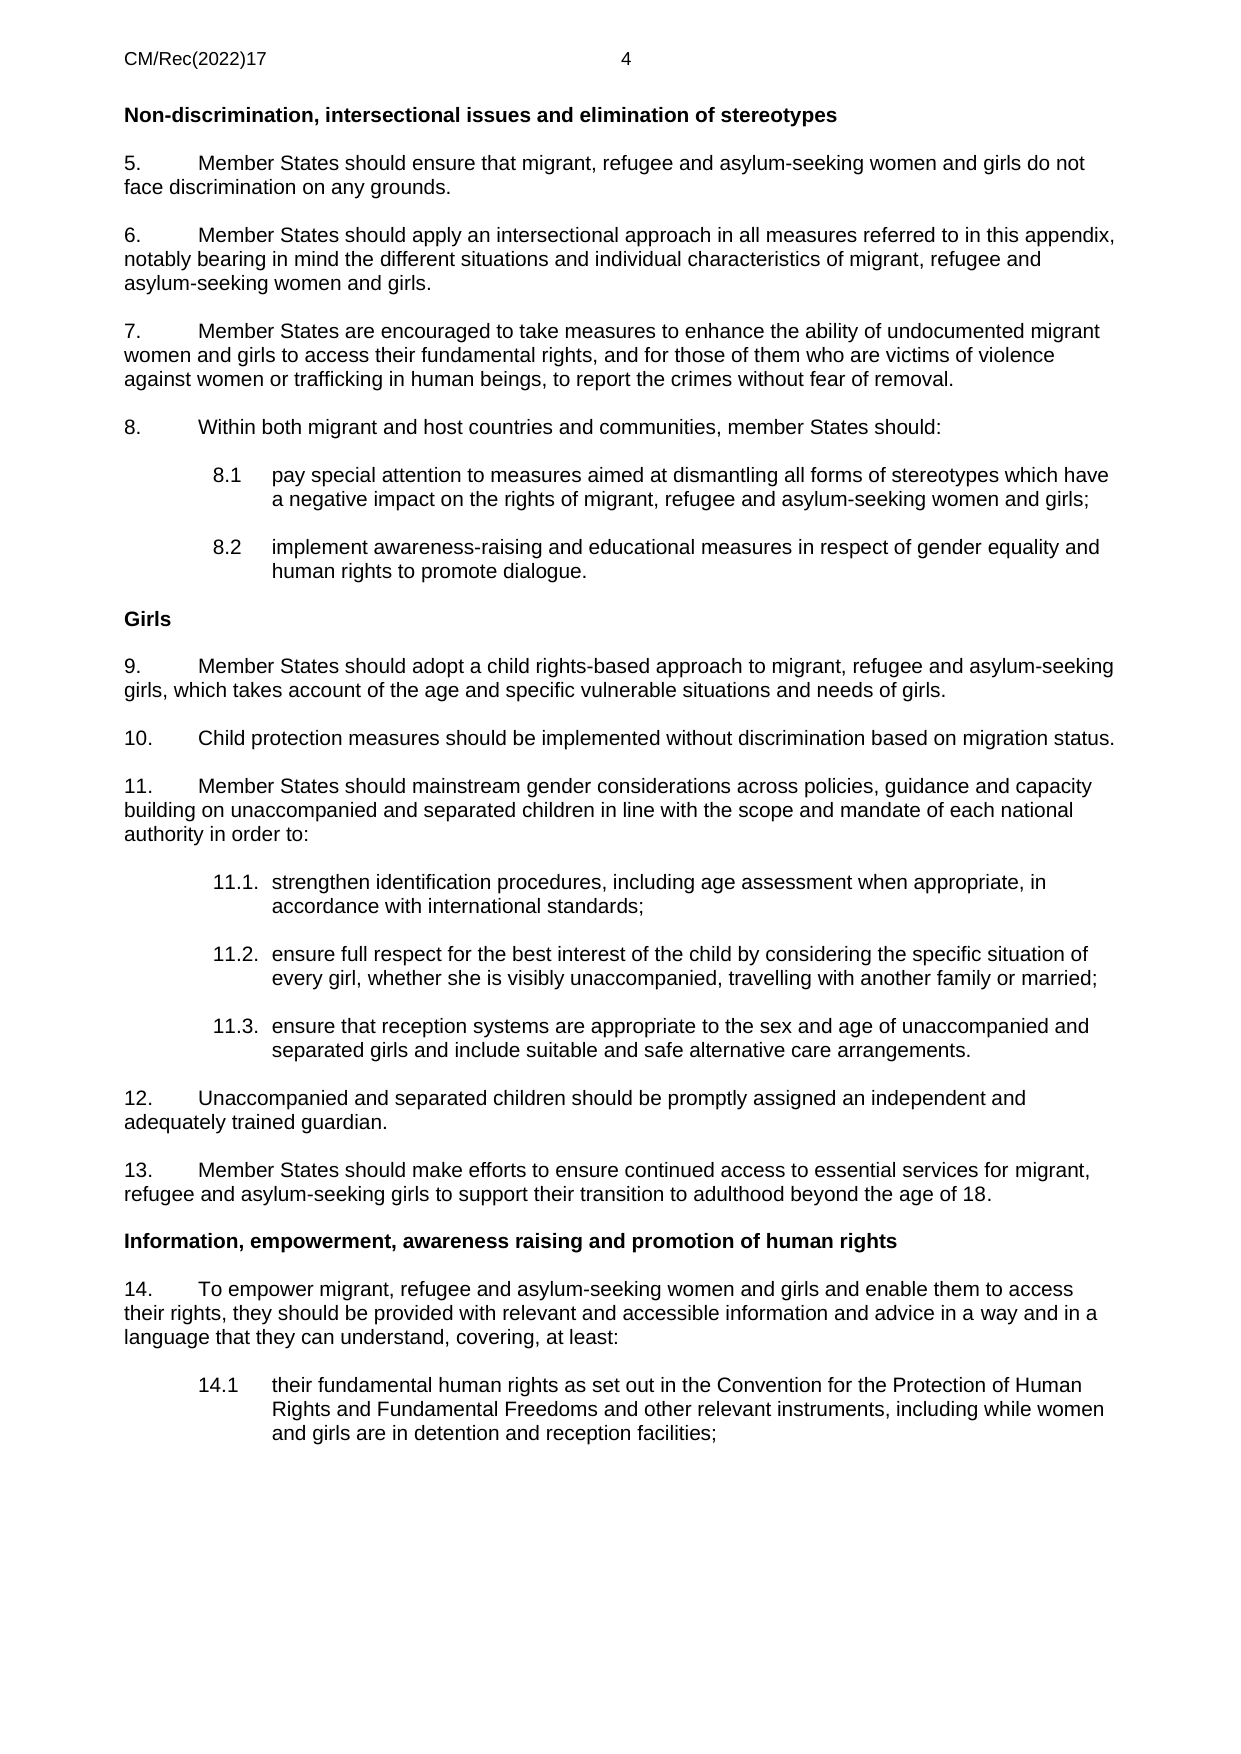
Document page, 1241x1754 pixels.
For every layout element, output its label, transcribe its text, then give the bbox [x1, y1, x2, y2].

list Member States should apply an intersectional approach in all measures referred to in this appendix, notably bearing in mind the different situations and individual characteristics of migrant, refugee and asylum-seeking women and girls. [124, 223, 1119, 295]
list their fundamental human rights as set out in the Convention for the Protection of Human Rights and Fundamental Freedoms and other relevant instruments, including while women and girls are in detention and reception facilities; [198, 1373, 1119, 1445]
list Member States should adopt a child rights-based approach to migrant, refugee and asylum-seeking girls, which takes account of the age and specific vulnerable situations and needs of girls. [124, 654, 1119, 702]
list To empower migrant, refugee and asylum-seeking women and girls and enable them to access their rights, they should be provided with relevant and accessible information and advice in a way and in a language that they can understand, covering, at least: [124, 1277, 1119, 1349]
text Information, empowerment, awareness raising and promotion of human rights [124, 1229, 1119, 1253]
list implement awareness-raising and educational measures in respect of gender equality and human rights to promote dialogue. [213, 534, 1119, 582]
text Girls [124, 606, 1119, 630]
list ensure full respect for the best interest of the child by considering the specific situation of every girl, whether she is visibly unaccompanied, travelling with another family or married; [213, 942, 1119, 990]
list Within both migrant and host countries and communities, member States should: [124, 415, 1119, 439]
list Unaccompanied and separated children should be promptly assigned an independent and adequately trained guardian. [124, 1086, 1119, 1133]
list strengthen identification procedures, including age assessment when appropriate, in accordance with international standards; [213, 870, 1119, 918]
list ensure that reception systems are appropriate to the sex and age of unaccompanied and separated girls and include suitable and safe alternative care arrangements. [213, 1014, 1119, 1062]
list pay special attention to measures aimed at dismantling all forms of stereotypes which have a negative impact on the rights of migrant, refugee and asylum-seeking women and girls; [213, 463, 1119, 511]
text Non-discrimination, intersectional issues and elimination of stereotypes [124, 103, 1119, 127]
list Member States are encouraged to take measures to enhance the ability of undocumented migrant women and girls to access their fundamental rights, and for those of them who are victims of violence against women or trafficking in human beings, to report the crimes without fear of removal. [124, 319, 1119, 391]
list Member States should make efforts to ensure continued access to essential services for migrant, refugee and asylum-seeking girls to support their transition to adulthood beyond the age of 18. [124, 1157, 1119, 1205]
list Member States should ensure that migrant, refugee and asylum-seeking women and girls do not face discrimination on any grounds. [124, 151, 1119, 199]
list Child protection measures should be implemented without discrimination based on migration status. [124, 726, 1119, 750]
list Member States should mainstream gender considerations across policies, guidance and capacity building on unaccompanied and separated children in line with the scope and mandate of each national authority in order to: [124, 774, 1119, 846]
